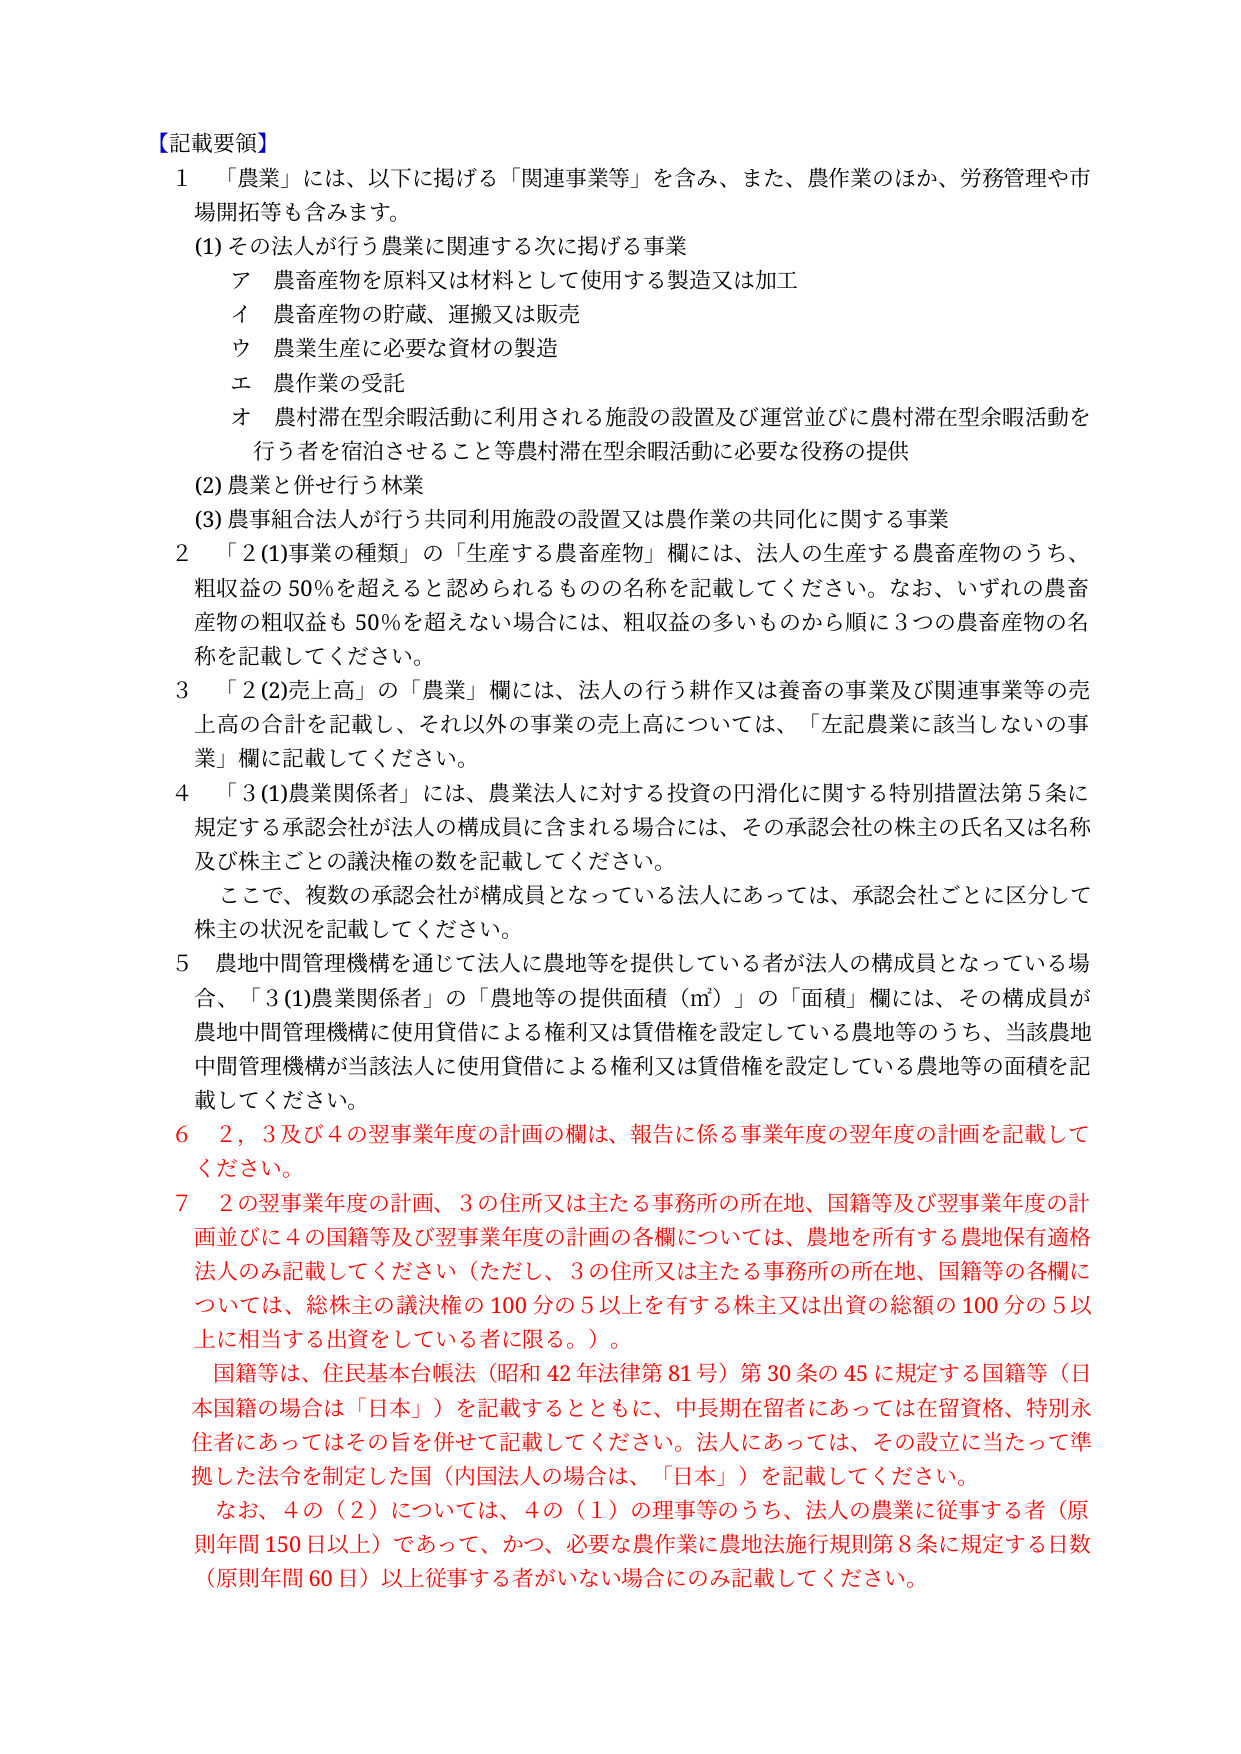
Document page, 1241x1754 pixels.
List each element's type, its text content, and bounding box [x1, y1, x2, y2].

text オ 農村滞在型余暇活動に利用される施設の設置及び運営並びに農村滞在型余暇活動を行う者を宿泊させること等農村滞在型余暇活動に必要な役務の提供 [230, 399, 1092, 467]
text ２ 「２(1)事業の種類」の「生産する農畜産物」欄には、法人の生産する農畜産物のうち、粗収益の50％を超えると認められるものの名称を記載してください。なお、いずれの農畜産物の粗収益も50％を超えない場合には、粗収益の多いものから順に３つの農畜産物の名称を記載してください。 [171, 535, 1092, 672]
text (1) その法人が行う農業に関連する次に掲げる事業 [148, 228, 1092, 262]
text ア 農畜産物を原料又は材料として使用する製造又は加工 [148, 262, 1092, 296]
text ６ ２，３及び４の翌事業年度の計画の欄は、報告に係る事業年度の翌年度の計画を記載してください。 [171, 1116, 1092, 1184]
text ４ 「３(1)農業関係者」には、農業法人に対する投資の円滑化に関する特別措置法第５条に規定する承認会社が法人の構成員に含まれる場合には、その承認会社の株主の氏名又は名称及び株主ごとの議決権の数を記載してください。 [171, 774, 1092, 877]
text (3) 農事組合法人が行う共同利用施設の設置又は農作業の共同化に関する事業 [148, 501, 1092, 535]
text ウ 農業生産に必要な資材の製造 [148, 330, 1092, 364]
text イ 農畜産物の貯蔵、運搬又は販売 [148, 296, 1092, 330]
text １ 「農業」には、以下に掲げる「関連事業等」を含み、また、農作業のほか、労務管理や市場開拓等も含みます。 [171, 159, 1092, 228]
text 【記載要領】 [148, 125, 1092, 159]
text ここで、複数の承認会社が構成員となっている法人にあっては、承認会社ごとに区分して株主の状況を記載してください。 [194, 877, 1092, 945]
text エ 農作業の受託 [148, 364, 1092, 399]
text ５ 農地中間管理機構を通じて法人に農地等を提供している者が法人の構成員となっている場合、「３(1)農業関係者」の「農地等の提供面積（㎡）」の「面積」欄には、その構成員が農地中間管理機構に使用貸借による権利又は賃借権を設定している農地等のうち、当該農地中間管理機構が当該法人に使用貸借による権利又は賃借権を設定している農地等の面積を記載してください。 [171, 945, 1092, 1116]
text ３ 「２(2)売上高」の「農業」欄には、法人の行う耕作又は養畜の事業及び関連事業等の売上高の合計を記載し、それ以外の事業の売上高については、「左記農業に該当しないの事業」欄に記載してください。 [171, 672, 1092, 774]
text (2) 農業と併せ行う林業 [148, 467, 1092, 501]
text ７ ２の翌事業年度の計画、３の住所又は主たる事務所の所在地、国籍等及び翌事業年度の計画並びに４の国籍等及び翌事業年度の計画の各欄については、農地を所有する農地保有適格法人のみ記載してください（ただし、３の住所又は主たる事務所の所在地、国籍等の各欄については、総株主の議決権の100分の５以上を有する株主又は出資の総額の100分の５以上に相当する出資をしている者に限る。）。 [171, 1184, 1092, 1355]
text 国籍等は、住民基本台帳法（昭和42年法律第81号）第30条の45に規定する国籍等（日本国籍の場合は「日本」）を記載するとともに、中長期在留者にあっては在留資格、特別永住者にあってはその旨を併せて記載してください。法人にあっては、その設立に当たって準拠した法令を制定した国（内国法人の場合は、「日本」）を記載してください。 [191, 1355, 1092, 1492]
text なお、４の（２）については、４の（１）の理事等のうち、法人の農業に従事する者（原則年間150日以上）であって、かつ、必要な農作業に農地法施行規則第８条に規定する日数（原則年間60日）以上従事する者がいない場合にのみ記載してください。 [171, 1492, 1092, 1594]
